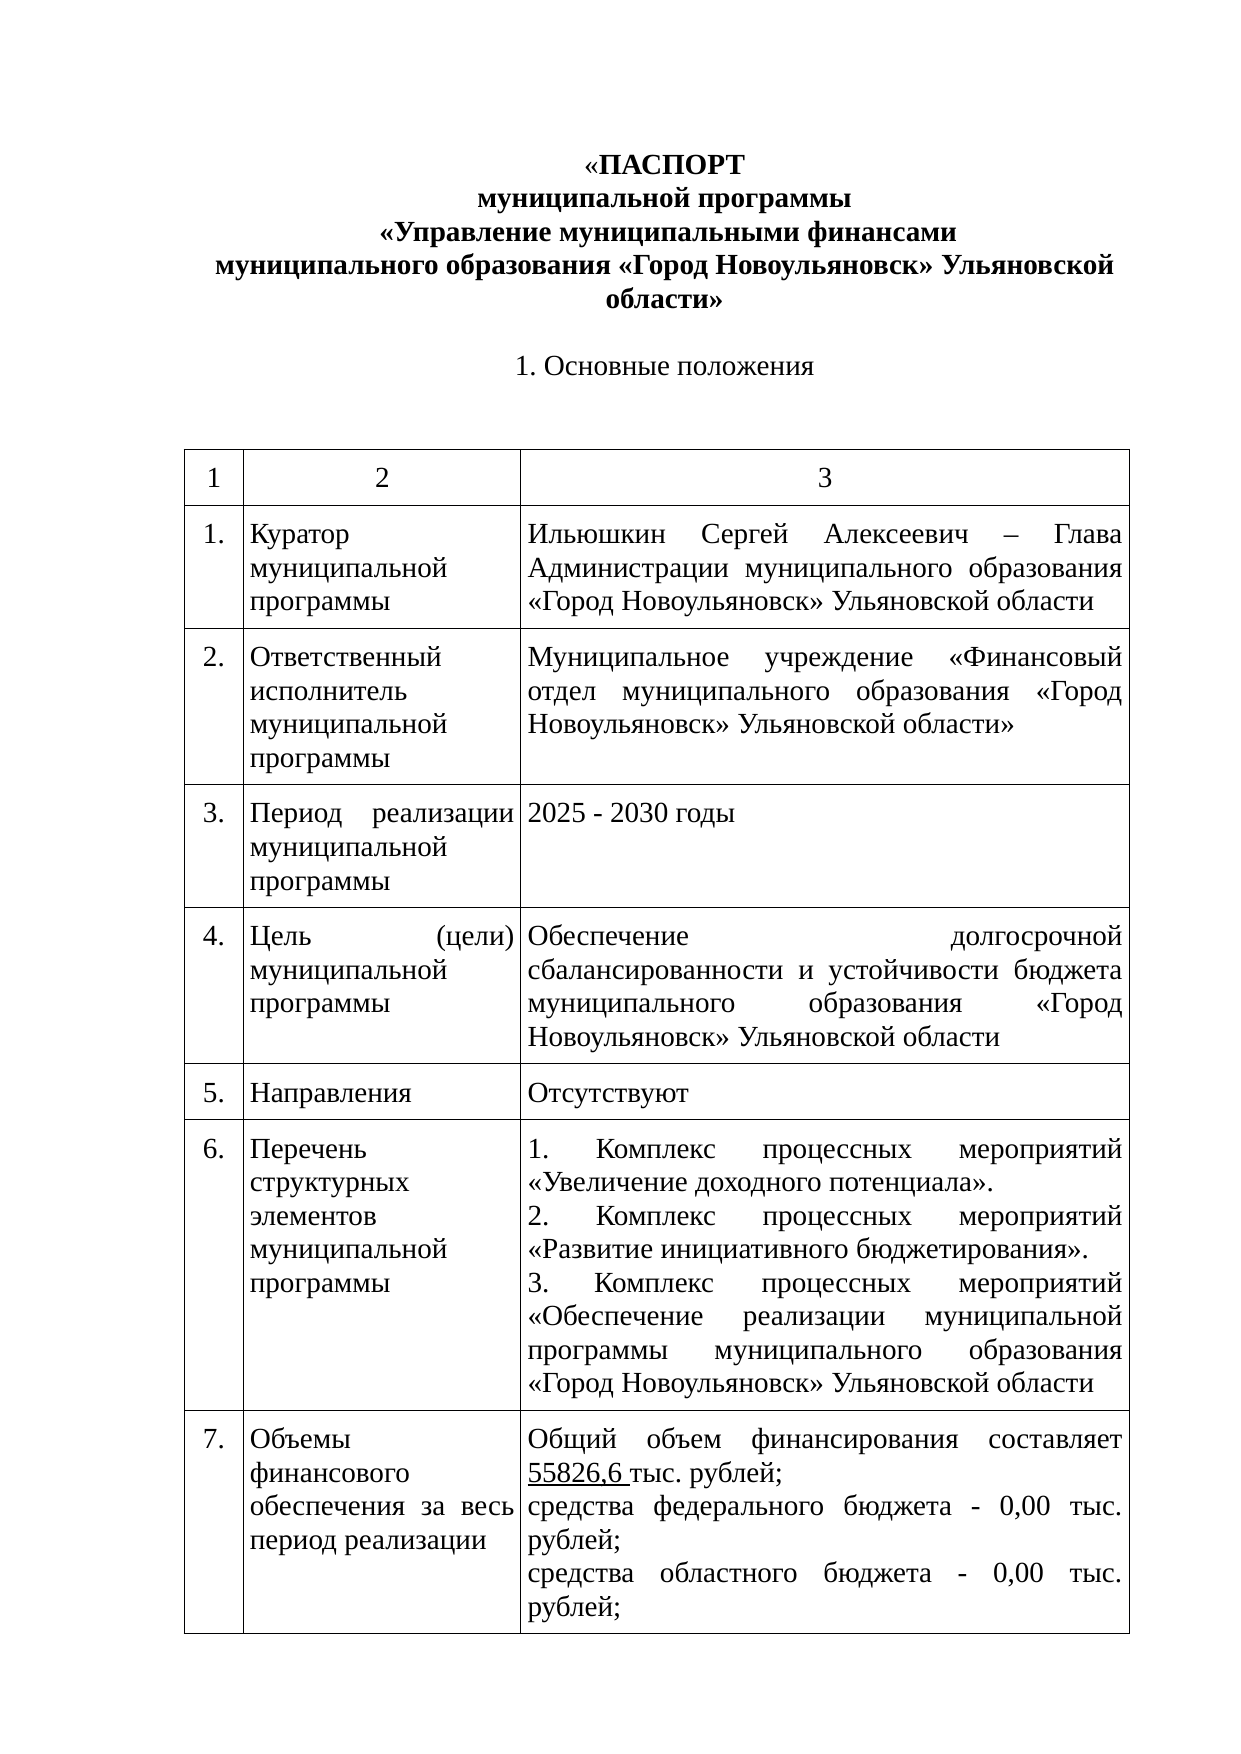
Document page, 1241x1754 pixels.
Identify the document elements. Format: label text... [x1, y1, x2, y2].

table_cell 6. [185, 1120, 243, 1410]
table_cell Период реализации муниципальной программы [244, 785, 520, 907]
text муниципальной программы [177, 180, 1152, 214]
table_cell 2. [185, 629, 243, 784]
text «Управление муниципальными финансами [177, 214, 1152, 247]
table_header 1 [185, 450, 243, 504]
table_cell 3. [185, 785, 243, 907]
text «ПАСПОРТ [177, 147, 1152, 180]
table_cell Цель (цели) муниципальной программы [244, 908, 520, 1063]
table_header 2 [244, 450, 520, 504]
table_cell Отсутствуют [521, 1064, 1129, 1119]
table_cell 7. [185, 1411, 243, 1633]
text 1. Основные положения [177, 348, 1152, 382]
table_cell 1. Комплекс процессных мероприятий «Увеличение доходного потенциала». 2. Комплекс процессных мероприятий «Развитие инициативного бюджетирования». 3. Комплекс процессных мероприятий «Обеспечение реализации муниципальной программы муниципального образования «Город Новоульяновск» Ульяновской области [521, 1120, 1129, 1410]
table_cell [244, 1411, 520, 1633]
table_cell Муниципальное учреждение «Финансовый отдел муниципального образования «Город Новоульяновск» Ульяновской области» [521, 629, 1129, 784]
table_cell 1. [185, 506, 243, 627]
table_cell 5. [185, 1064, 243, 1119]
table_cell 2025 - 2030 годы [521, 785, 1129, 907]
table_cell Куратор муниципальной программы [244, 506, 520, 627]
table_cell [521, 1411, 1129, 1633]
table_cell 4. [185, 908, 243, 1063]
table_cell Ильюшкин Сергей Алексеевич – Глава Администрации муниципального образования «Город Новоульяновск» Ульяновской области [521, 506, 1129, 627]
table_cell Обеспечение долгосрочной сбалансированности и устойчивости бюджета муниципального образования «Город Новоульяновск» Ульяновской области [521, 908, 1129, 1063]
text муниципального образования «Город Новоульяновск» Ульяновской области» [177, 247, 1152, 314]
table_header 3 [521, 450, 1129, 504]
table_cell Перечень структурных элементов муниципальной программы [244, 1120, 520, 1410]
table_cell Направления [244, 1064, 520, 1119]
table_cell Ответственный исполнитель муниципальной программы [244, 629, 520, 784]
